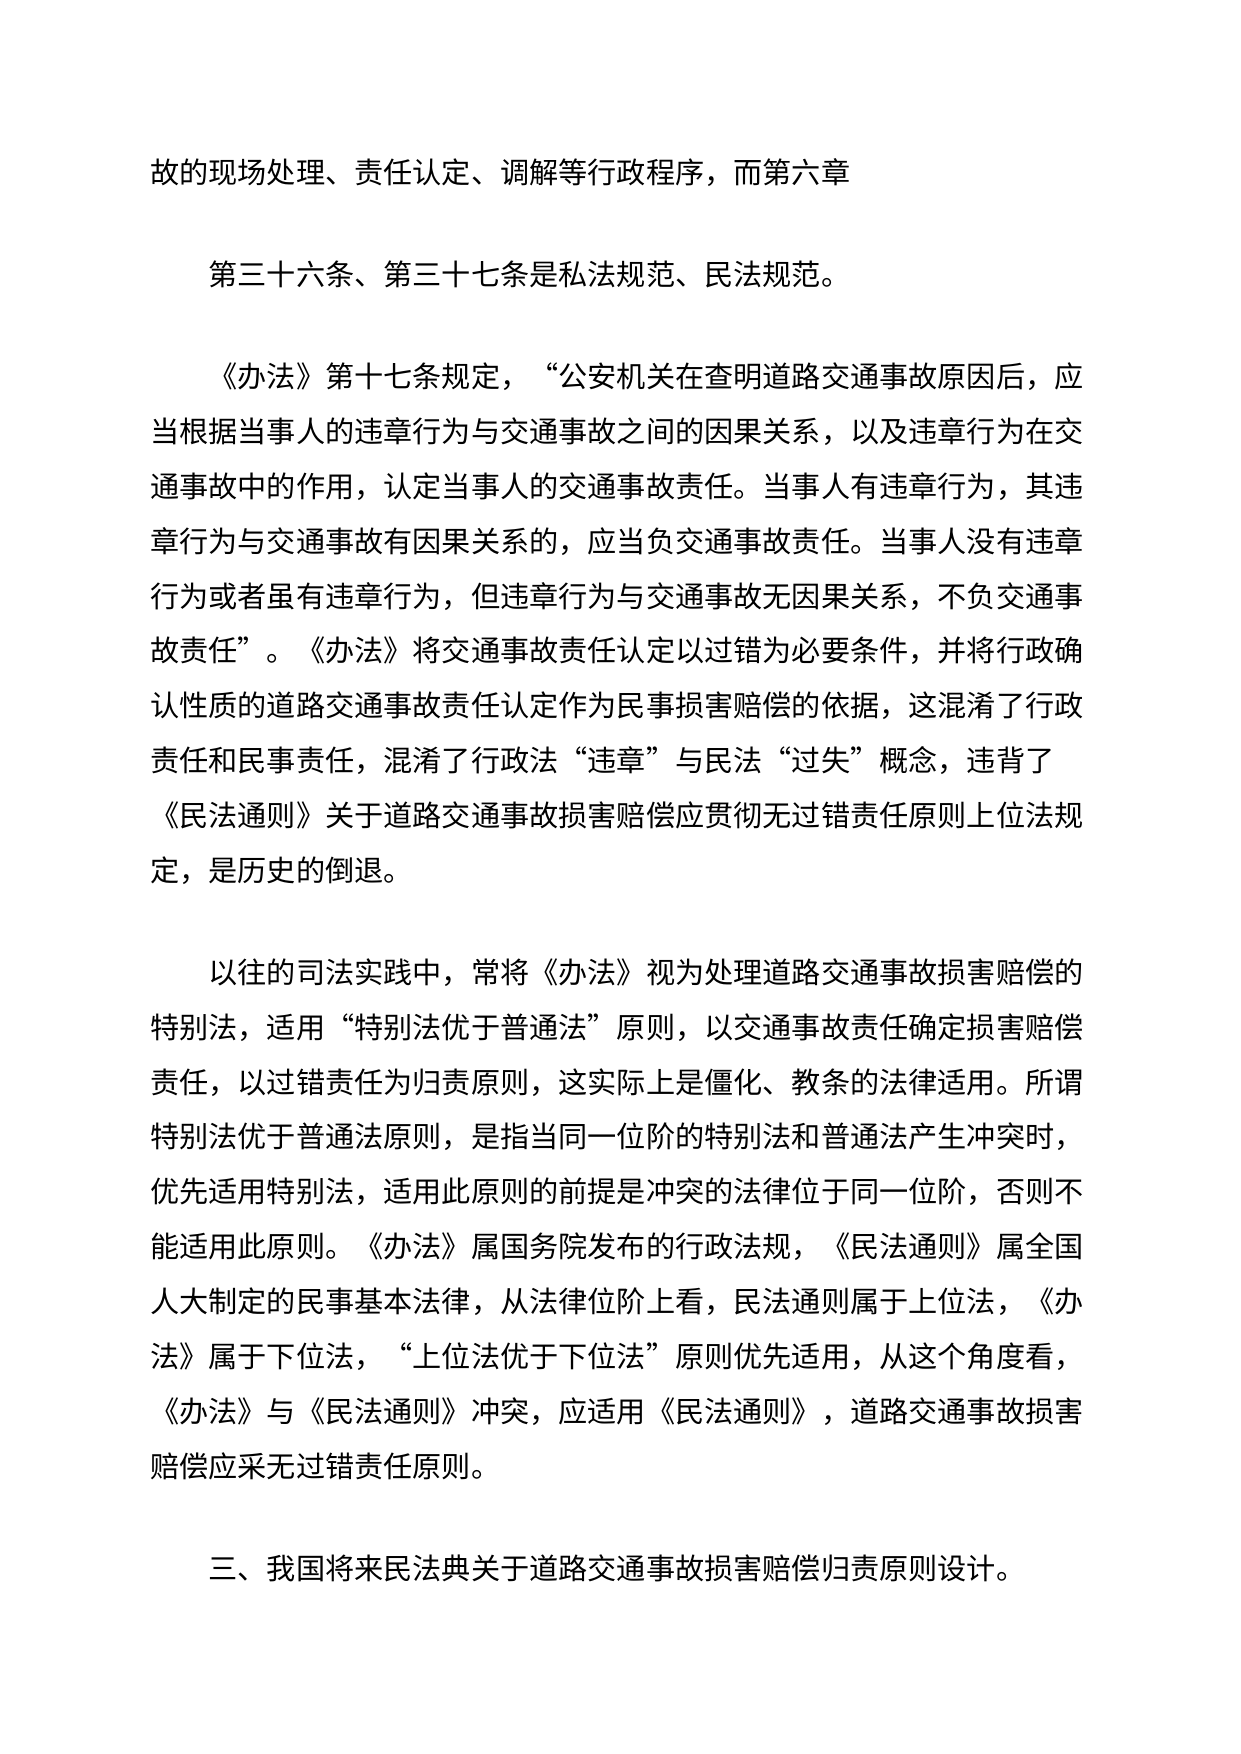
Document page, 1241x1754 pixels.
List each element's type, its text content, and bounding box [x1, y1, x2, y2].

text 以往的司法实践中，常将《办法》视为处理道路交通事故损害赔偿的特别法，适用“特别法优于普通法”原则，以交通事故责任确定损害赔偿责任，以过错责任为归责原则，这实际上是僵化、教条的法律适用。所谓特别法优于普通法原则，是指当同一位阶的特别法和普通法产生冲突时，优先适用特别法，适用此原则的前提是冲突的法律位于同一位阶，否则不能适用此原则。《办法》属国务院发布的行政法规，《民法通则》属全国人大制定的民事基本法律，从法律位阶上看，民法通则属于上位法，《办法》属于下位法，“上位法优于下位法”原则优先适用，从这个角度看，《办法》与《民法通则》冲突，应适用《民法通则》，道路交通事故损害赔偿应采无过错责任原则。 [150, 949, 1090, 1486]
text 《办法》第十七条规定，“公安机关在查明道路交通事故原因后，应当根据当事人的违章行为与交通事故之间的因果关系，以及违章行为在交通事故中的作用，认定当事人的交通事故责任。当事人有违章行为，其违章行为与交通事故有因果关系的，应当负交通事故责任。当事人没有违章行为或者虽有违章行为，但违章行为与交通事故无因果关系，不负交通事故责任”。《办法》将交通事故责任认定以过错为必要条件，并将行政确认性质的道路交通事故责任认定作为民事损害赔偿的依据，这混淆了行政责任和民事责任，混淆了行政法“违章”与民法“过失”概念，违背了《民法通则》关于道路交通事故损害赔偿应贯彻无过错责任原则上位法规定，是历史的倒退。 [150, 353, 1090, 890]
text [150, 150, 1090, 192]
text 三、我国将来民法典关于道路交通事故损害赔偿归责原则设计。 [150, 1545, 1090, 1587]
text 第三十六条、第三十七条是私法规范、民法规范。 [150, 252, 1090, 294]
